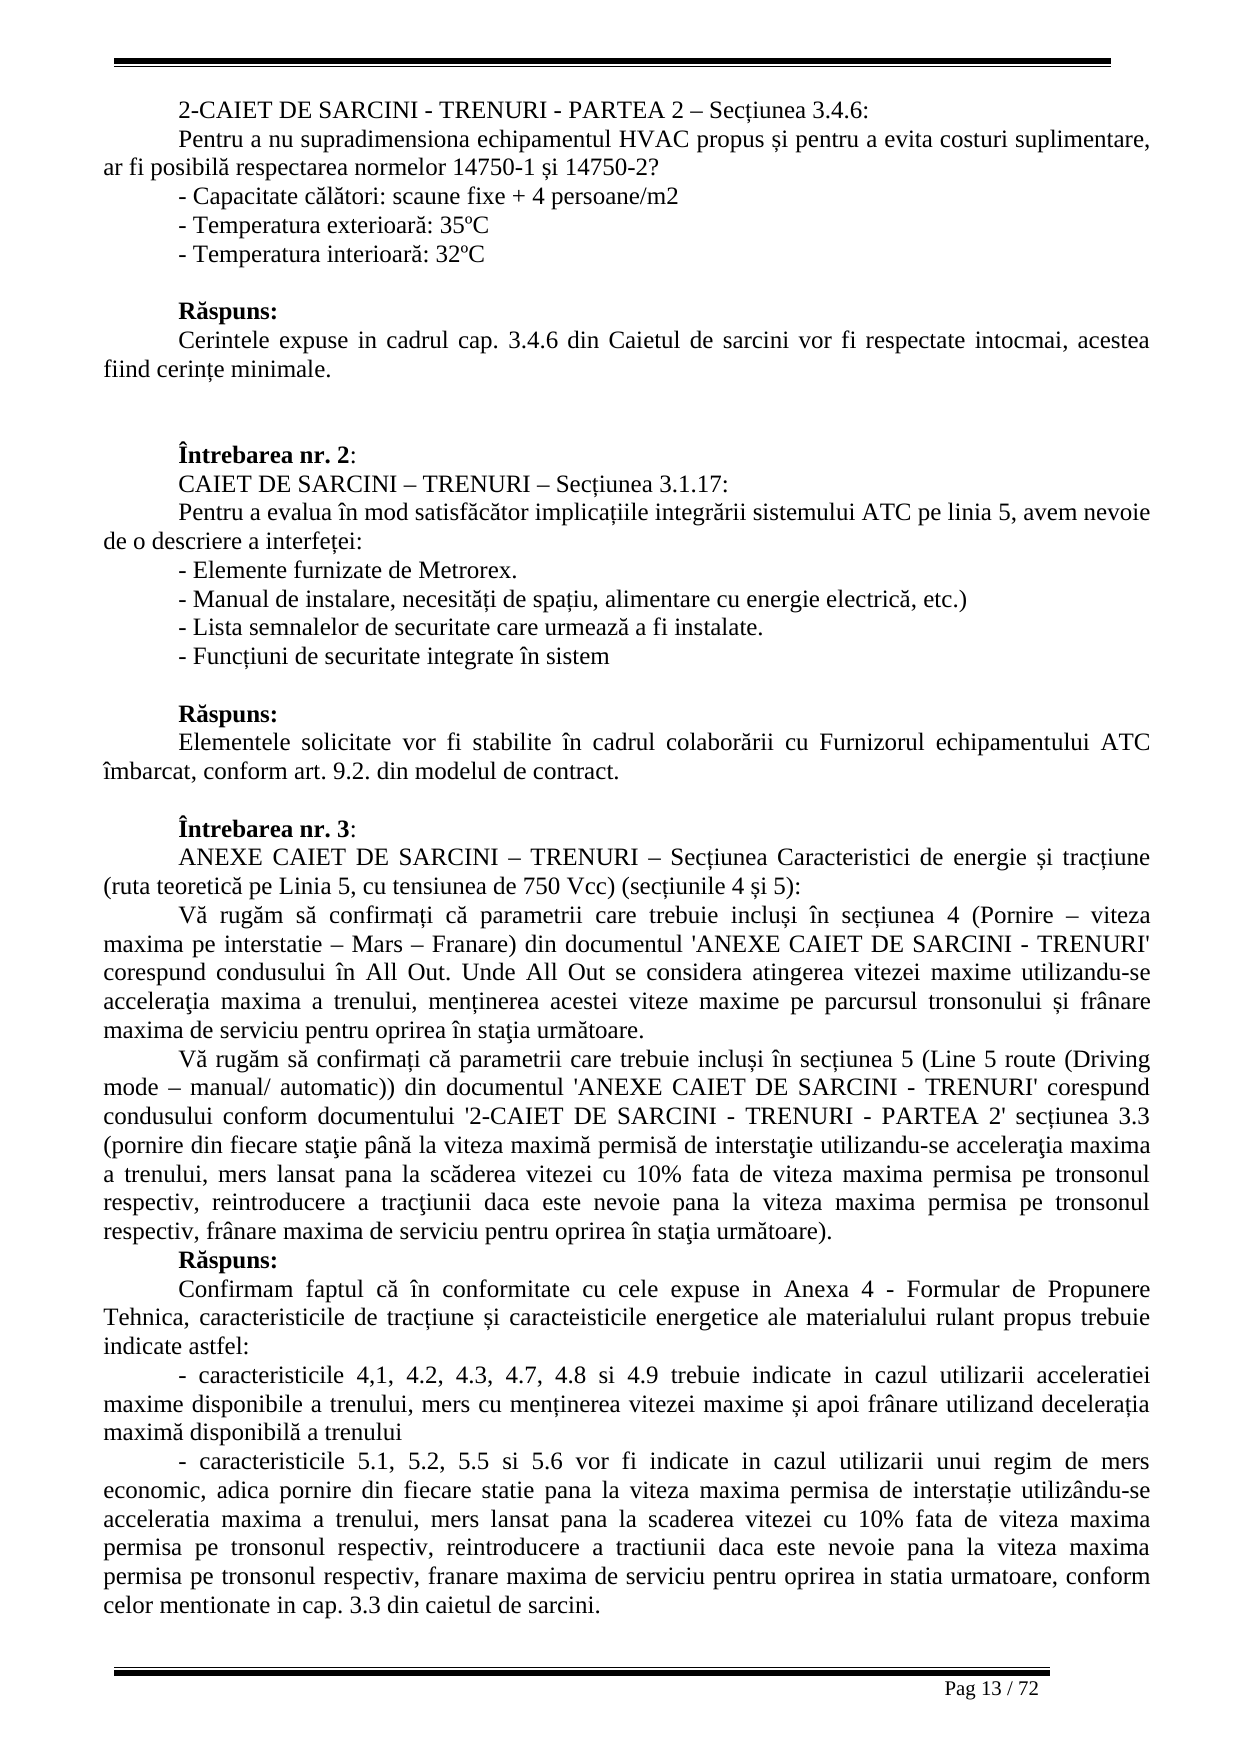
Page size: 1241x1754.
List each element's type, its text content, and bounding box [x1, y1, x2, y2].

text - caracteristicile 5.1, 5.2, 5.5 si 5.6 vor fi indicate in cazul utilizarii unui regim de mers economic, adica pornire din fiecare statie pana la viteza maxima permisa de interstație utilizându-se acceleratia maxima a trenului, mers lansat pana la scaderea vitezei cu 10% fata de viteza maxima permisa pe tronsonul respectiv, reintroducere a tractiunii daca este nevoie pana la viteza maxima permisa pe tronsonul respectiv, franare maxima de serviciu pentru oprirea in statia urmatoare, conform celor mentionate in cap. 3.3 din caietul de sarcini. [103, 1446, 1152, 1619]
text - Manual de instalare, necesități de spațiu, alimentare cu energie electrică, etc.) [103, 584, 1152, 612]
text Pentru a evalua în mod satisfăcător implicațiile integrării sistemului ATC pe linia 5, avem nevoie de o descriere a interfeței: [103, 497, 1152, 555]
text Răspuns: [103, 699, 1152, 727]
text - Temperatura exterioară: 35ºC [103, 210, 1152, 239]
text 2-CAIET DE SARCINI - TRENURI - PARTEA 2 – Secțiunea 3.4.6: [103, 95, 1152, 124]
text Răspuns: [103, 296, 1152, 325]
text - Elemente furnizate de Metrorex. [103, 555, 1152, 584]
text Cerintele expuse in cadrul cap. 3.4.6 din Caietul de sarcini vor fi respectate intocmai, acestea fiind cerințe minimale. [103, 325, 1152, 382]
text Elementele solicitate vor fi stabilite în cadrul colaborării cu Furnizorul echipamentului ATC îmbarcat, conform art. 9.2. din modelul de contract. [103, 727, 1152, 785]
text - Capacitate călători: scaune fixe + 4 persoane/m2 [103, 181, 1152, 210]
text Întrebarea nr. 2: [103, 440, 1152, 469]
text Vă rugăm să confirmați că parametrii care trebuie incluși în secțiunea 4 (Pornire – viteza maxima pe interstatie – Mars – Franare) din documentul 'ANEXE CAIET DE SARCINI - TRENURI' corespund condusului în All Out. Unde All Out se considera atingerea vitezei maxime utilizandu-se acceleraţia maxima a trenului, menținerea acestei viteze maxime pe parcursul tronsonului și frânare maxima de serviciu pentru oprirea în staţia următoare. [103, 900, 1152, 1044]
text Vă rugăm să confirmați că parametrii care trebuie incluși în secțiunea 5 (Line 5 route (Driving mode – manual/ automatic)) din documentul 'ANEXE CAIET DE SARCINI - TRENURI' corespund condusului conform documentului '2-CAIET DE SARCINI - TRENURI - PARTEA 2' secțiunea 3.3 (pornire din fiecare staţie până la viteza maximă permisă de interstaţie utilizandu-se acceleraţia maxima a trenului, mers lansat pana la scăderea vitezei cu 10% fata de viteza maxima permisa pe tronsonul respectiv, reintroducere a tracţiunii daca este nevoie pana la viteza maxima permisa pe tronsonul respectiv, frânare maxima de serviciu pentru oprirea în staţia următoare). [103, 1044, 1152, 1245]
text Răspuns: [103, 1245, 1152, 1274]
text - Funcțiuni de securitate integrate în sistem [103, 641, 1152, 670]
text Pentru a nu supradimensiona echipamentul HVAC propus și pentru a evita costuri suplimentare, ar fi posibilă respectarea normelor 14750-1 și 14750-2? [103, 124, 1152, 181]
text Confirmam faptul că în conformitate cu cele expuse in Anexa 4 - Formular de Propunere Tehnica, caracteristicile de tracțiune și caracteisticile energetice ale materialului rulant propus trebuie indicate astfel: [103, 1274, 1152, 1360]
text CAIET DE SARCINI – TRENURI – Secțiunea 3.1.17: [103, 469, 1152, 497]
text ANEXE CAIET DE SARCINI – TRENURI – Secțiunea Caracteristici de energie și tracțiune (ruta teoretică pe Linia 5, cu tensiunea de 750 Vcc) (secțiunile 4 și 5): [103, 842, 1152, 900]
text - caracteristicile 4,1, 4.2, 4.3, 4.7, 4.8 si 4.9 trebuie indicate in cazul utilizarii acceleratiei maxime disponibile a trenului, mers cu menținerea vitezei maxime și apoi frânare utilizand decelerația maximă disponibilă a trenului [103, 1360, 1152, 1446]
text Întrebarea nr. 3: [103, 814, 1152, 842]
text - Lista semnalelor de securitate care urmează a fi instalate. [103, 612, 1152, 641]
text - Temperatura interioară: 32ºC [103, 239, 1152, 267]
